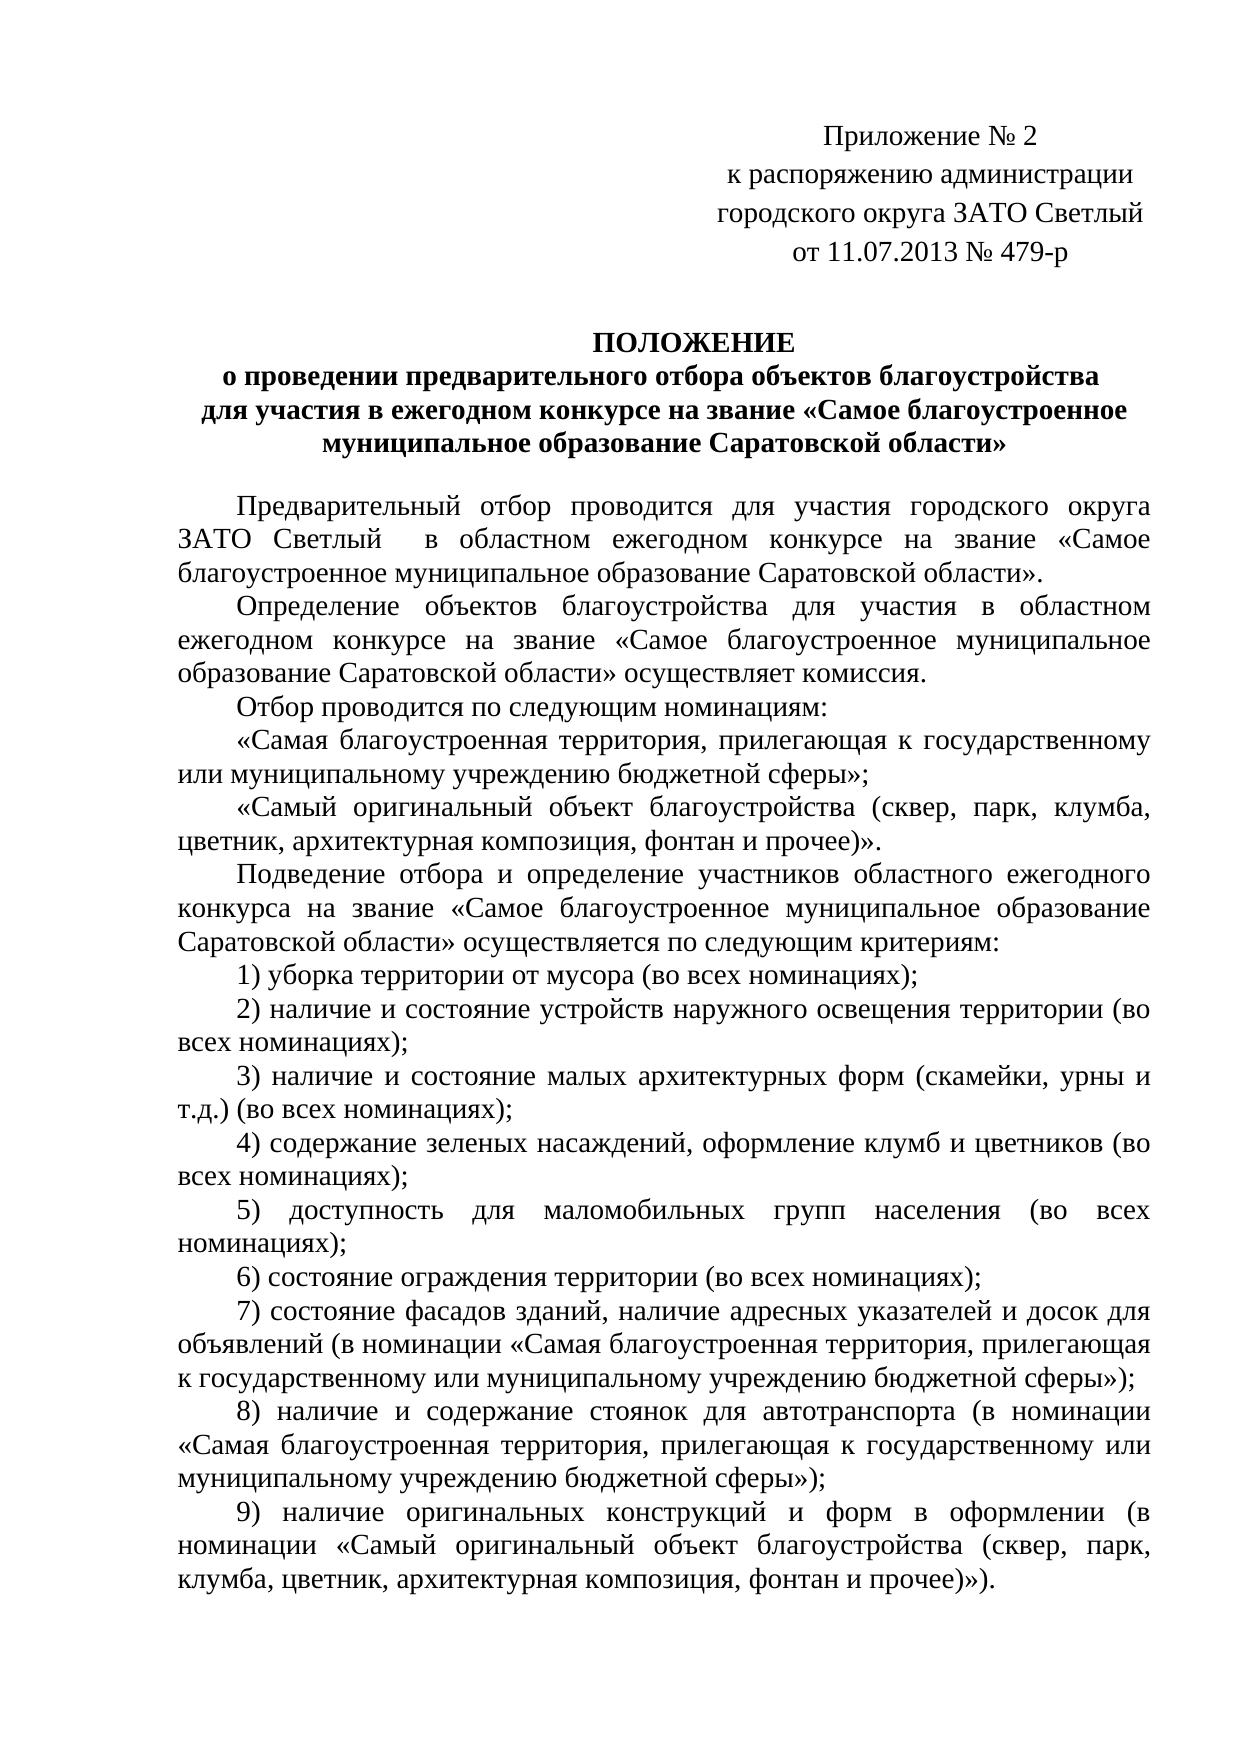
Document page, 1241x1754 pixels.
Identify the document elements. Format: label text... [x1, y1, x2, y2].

text 3) наличие и состояние малых архитектурных форм (скамейки, урны и т.д.) (во всех номинациях); [177, 1058, 1152, 1125]
text от 11.07.2013 № 479-р [709, 234, 1152, 267]
list о проведении предварительного отбора объектов благоустройства для участия в ежегодном конкурсе на звание «Самое благоустроенное муниципальное образование Саратовской области» [177, 358, 1152, 459]
text 1) уборка территории от мусора (во всех номинациях); [177, 957, 1152, 991]
list Подведение отбора и определение участников областного ежегодного конкурса на звание «Самое благоустроенное муниципальное образование Саратовской области» осуществляется по следующим критериям: [177, 857, 1152, 957]
text 7) состояние фасадов зданий, наличие адресных указателей и досок для объявлений (в номинации «Самая благоустроенная территория, прилегающая к государственному или муниципальному учреждению бюджетной сферы»); [177, 1293, 1152, 1393]
text 8) наличие и содержание стоянок для автотранспорта (в номинации «Самая благоустроенная территория, прилегающая к государственному или муниципальному учреждению бюджетной сферы»); [177, 1393, 1152, 1494]
text 5) доступность для маломобильных групп населения (во всех номинациях); [177, 1192, 1152, 1259]
text 2) наличие и состояние устройств наружного освещения территории (во всех номинациях); [177, 991, 1152, 1058]
list «Самая благоустроенная территория, прилегающая к государственному или муниципальному учреждению бюджетной сферы»; [177, 722, 1152, 789]
text к распоряжению администрации [709, 157, 1152, 190]
list «Самый оригинальный объект благоустройства (сквер, парк, клумба, цветник, архитектурная композиция, фонтан и прочее)». [177, 789, 1152, 857]
text 9) наличие оригинальных конструкций и форм в оформлении (в номинации «Самый оригинальный объект благоустройства (сквер, парк, клумба, цветник, архитектурная композиция, фонтан и прочее)»). [177, 1494, 1152, 1594]
text 4) содержание зеленых насаждений, оформление клумб и цветников (во всех номинациях); [177, 1125, 1152, 1192]
list Отбор проводится по следующим номинациям: [236, 689, 1152, 722]
text Приложение № 2 [709, 118, 1152, 152]
list Определение объектов благоустройства для участия в областном ежегодном конкурсе на звание «Самое благоустроенное муниципальное образование Саратовской области» осуществляет комиссия. [177, 588, 1152, 689]
text ПОЛОЖЕНИЕ [177, 325, 1152, 358]
list Предварительный отбор проводится для участия городского округа ЗАТО Светлый в областном ежегодном конкурсе на звание «Самое благоустроенное муниципальное образование Саратовской области». [177, 488, 1152, 588]
text городского округа ЗАТО Светлый [709, 195, 1152, 229]
text 6) состояние ограждения территории (во всех номинациях); [177, 1259, 1152, 1293]
